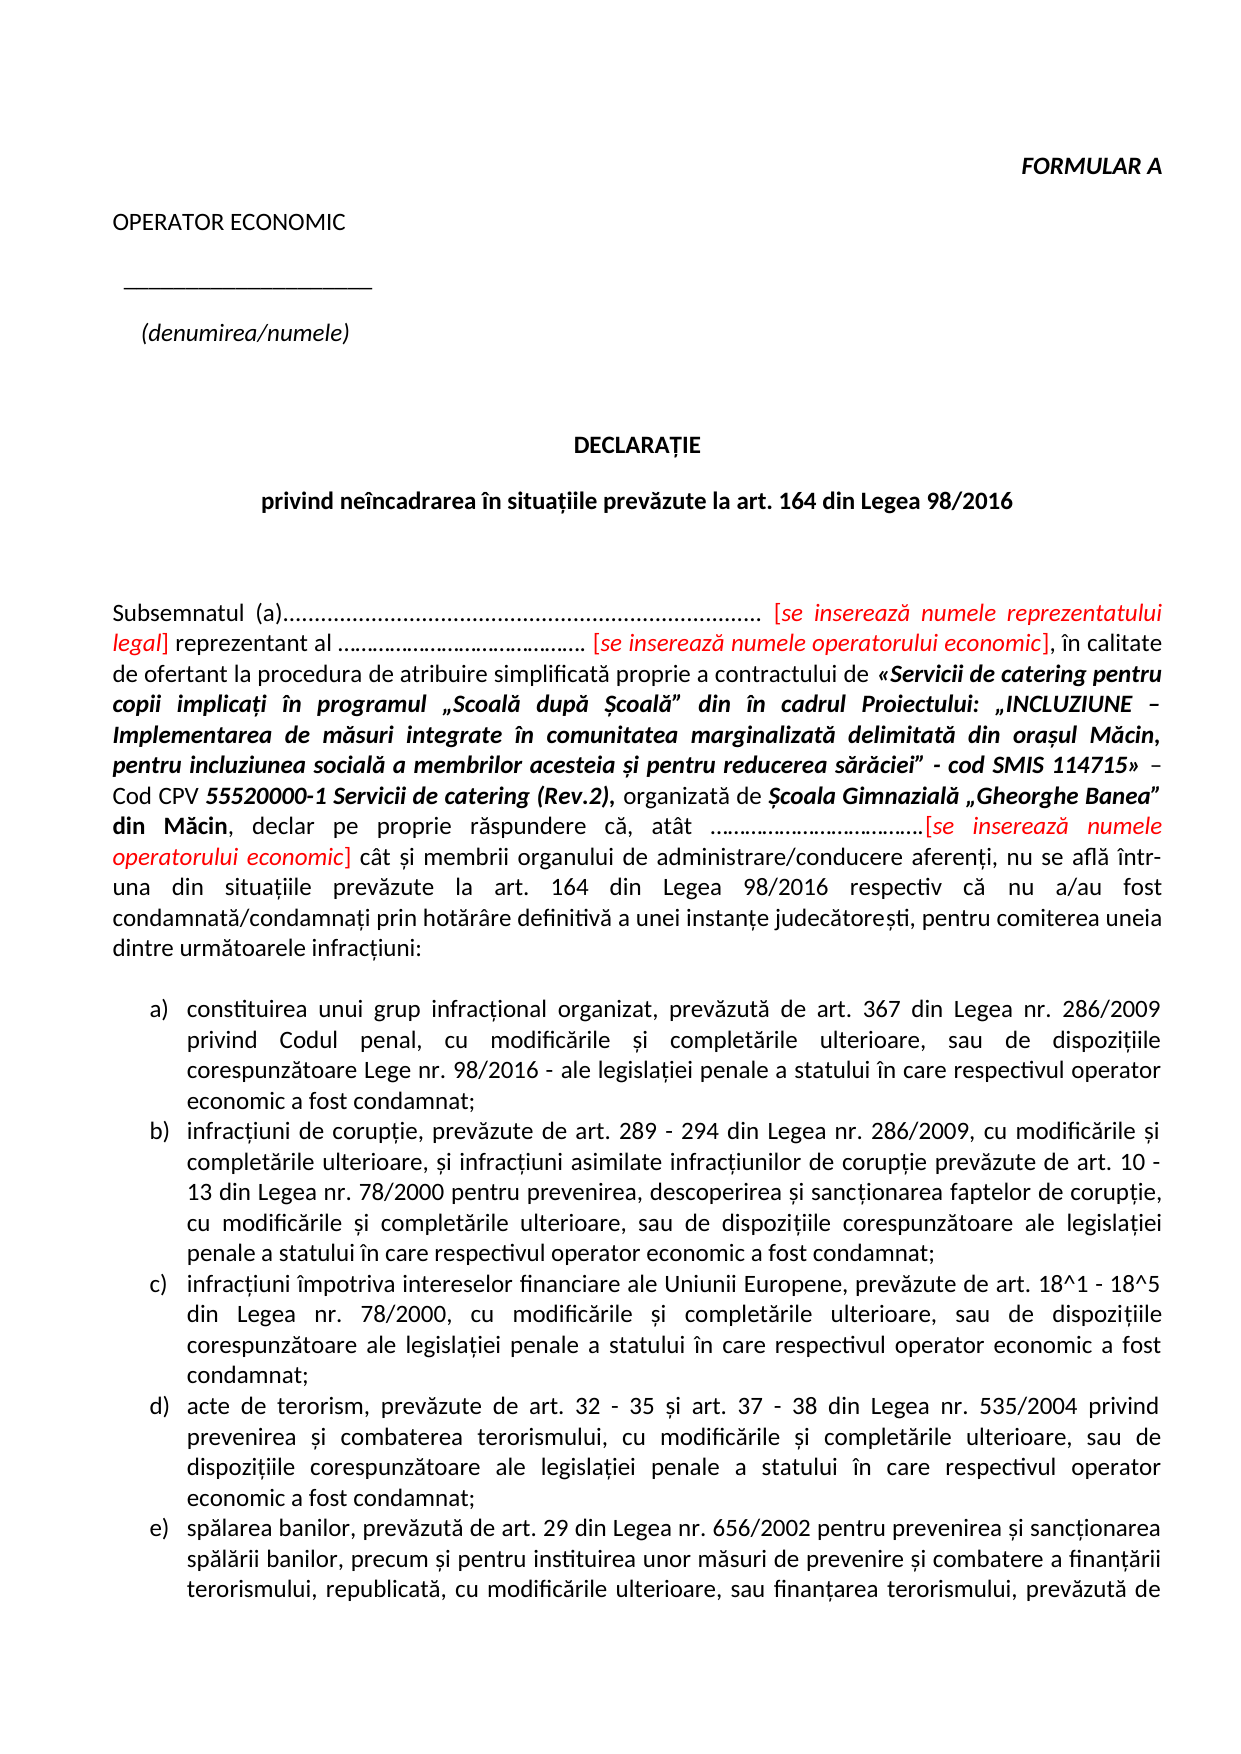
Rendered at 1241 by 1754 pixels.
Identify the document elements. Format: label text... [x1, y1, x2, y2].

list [149, 1512, 1162, 1604]
list infracţiuni împotriva intereselor financiare ale Uniunii Europene, prevăzute de art. 18^1 - 18^5 din Legea nr. 78/2000, cu modificările şi completările ulterioare, sau de dispoziţiile corespunzătoare ale legislaţiei penale a statului în care respectivul operator economic a fost condamnat; [149, 1268, 1162, 1390]
text ____________________ [112, 262, 1162, 292]
list infracțiuni de corupție, prevăzute de art. 289 - 294 din Legea nr. 286/2009, cu modificările şi completările ulterioare, şi infracțiuni asimilate infracțiunilor de corupție prevăzute de art. 10 - 13 din Legea nr. 78/2000 pentru prevenirea, descoperirea şi sancţionarea faptelor de corupţie, cu modificările şi completările ulterioare, sau de dispoziţiile corespunzătoare ale legislaţiei penale a statului în care respectivul operator economic a fost condamnat; [149, 1116, 1162, 1268]
text FORMULAR A [112, 150, 1162, 181]
text privind neîncadrarea în situațiile prevăzute la art. 164 din Legea 98/2016 [112, 485, 1162, 516]
list acte de terorism, prevăzute de art. 32 - 35 şi art. 37 - 38 din Legea nr. 535/2004 privind prevenirea şi combaterea terorismului, cu modificările şi completările ulterioare, sau de dispozițiile corespunzătoare ale legislației penale a statului în care respectivul operator economic a fost condamnat; [149, 1390, 1162, 1512]
text OPERATOR ECONOMIC [112, 206, 1162, 236]
text (denumirea/numele) [112, 317, 1162, 348]
text Subsemnatul (a)............................................................................ [se inserează numele reprezentatului legal] reprezentant al ……………………………………. [se inserează numele operatorului economic], în calitate de ofertant la procedura de atribuire simplificată proprie a contractului de «Servicii de catering pentru copii implicați în programul „Scoală după Școală” din în cadrul Proiectului: „INCLUZIUNE – Implementarea de măsuri integrate în comunitatea marginalizată delimitată din orașul Măcin, pentru incluziunea socială a membrilor acesteia și pentru reducerea sărăciei” - cod SMIS 114715» – Cod CPV 55520000-1 Servicii de catering (Rev.2), organizată de Școala Gimnazială „Gheorghe Banea” din Măcin, declar pe proprie răspundere că, atât ……………………………….[se inserează numele operatorului economic] cât și membrii organului de administrare/conducere aferenți, nu se află într-una din situațiile prevăzute la art. 164 din Legea 98/2016 respectiv că nu a/au fost condamnată/condamnați prin hotărâre definitivă a unei instanțe judecătorești, pentru comiterea uneia dintre următoarele infracțiuni: [112, 597, 1162, 963]
list constituirea unui grup infracțional organizat, prevăzută de art. 367 din Legea nr. 286/2009 privind Codul penal, cu modificările şi completările ulterioare, sau de dispozițiile corespunzătoare Lege nr. 98/2016 - ale legislației penale a statului în care respectivul operator economic a fost condamnat; [149, 993, 1162, 1116]
text DECLARAŢIE [112, 429, 1162, 460]
